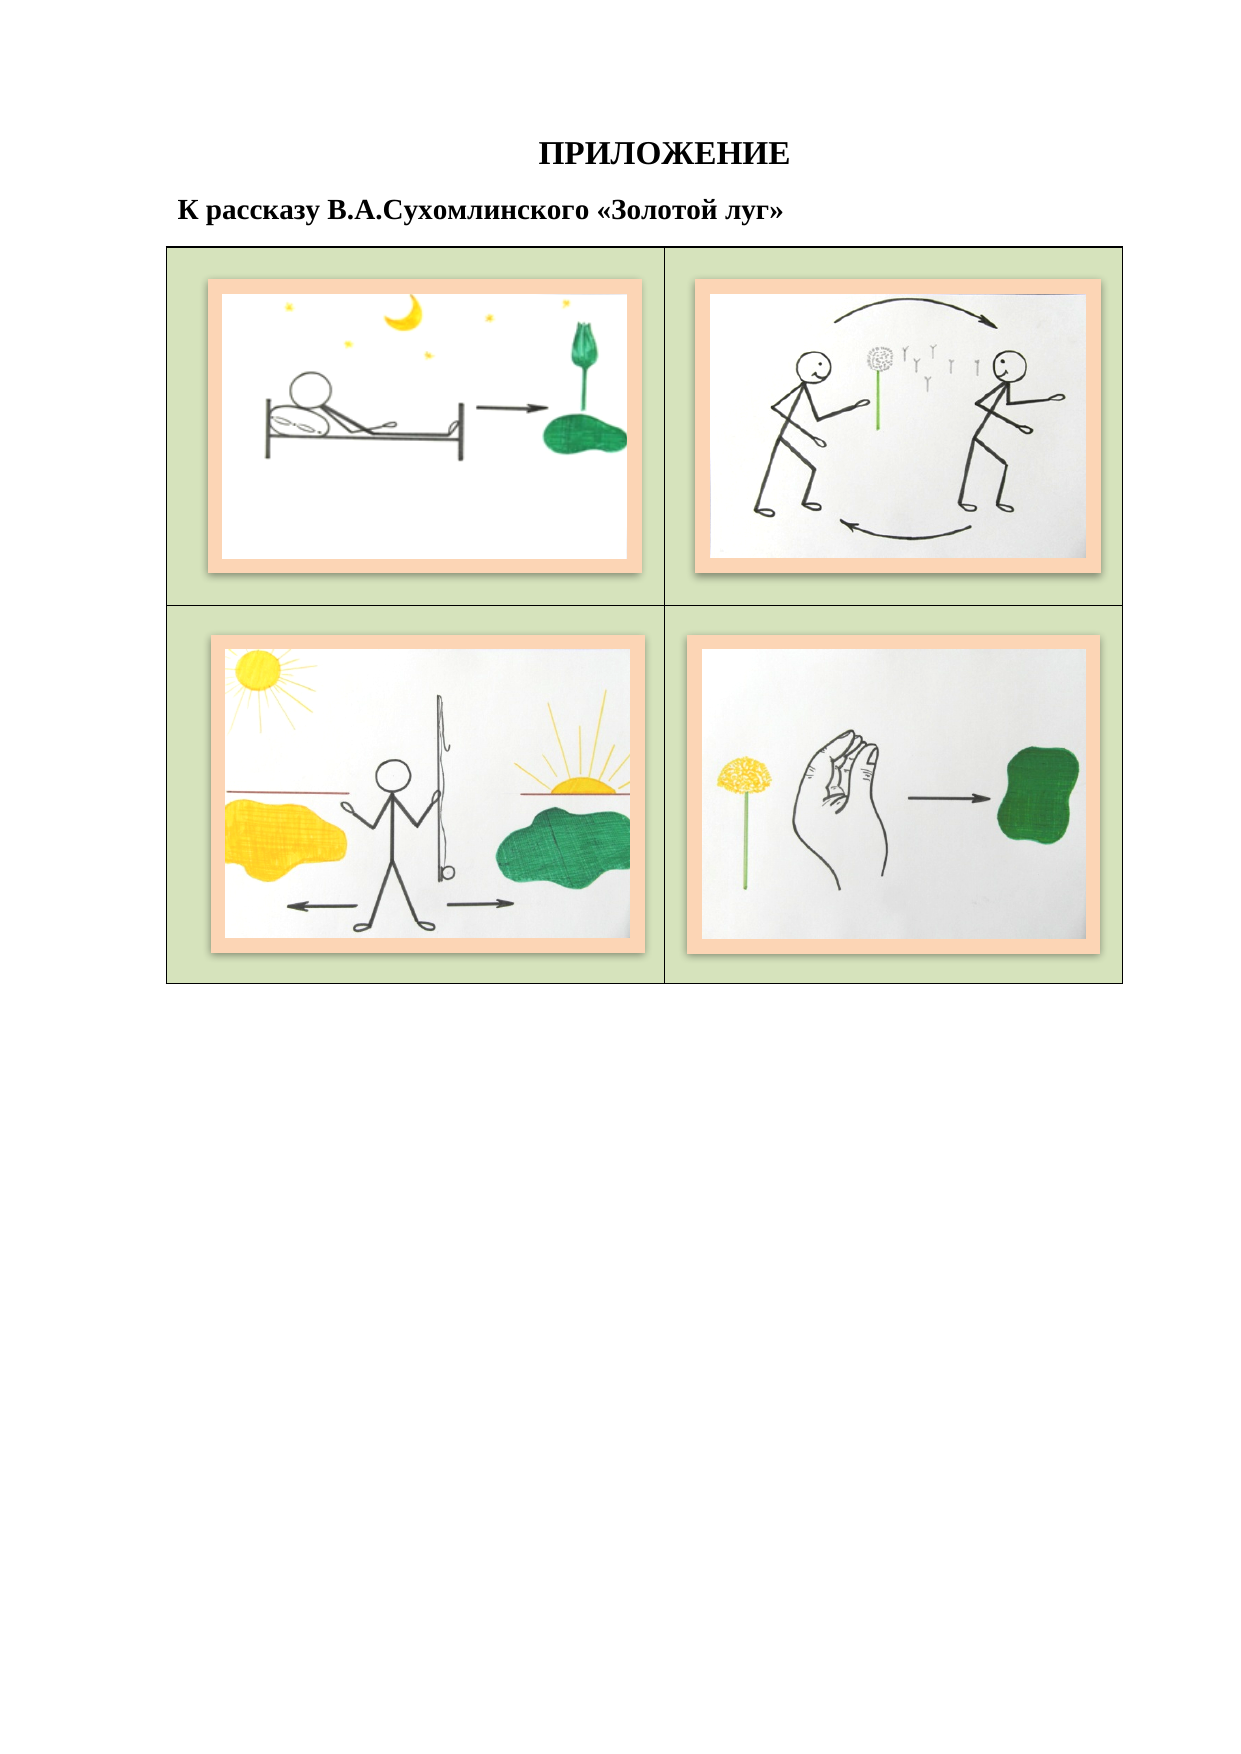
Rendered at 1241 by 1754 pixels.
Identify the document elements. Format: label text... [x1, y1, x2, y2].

text ПРИЛОЖЕНИЕ [177, 133, 1152, 171]
table_header [167, 248, 664, 605]
text К рассказу В.А.Сухомлинского «Золотой луг» [177, 192, 1152, 226]
table_cell [167, 606, 664, 983]
table_cell [665, 606, 1122, 983]
table_cell [702, 649, 1086, 939]
table_header [665, 248, 1122, 605]
table_cell [225, 649, 630, 938]
